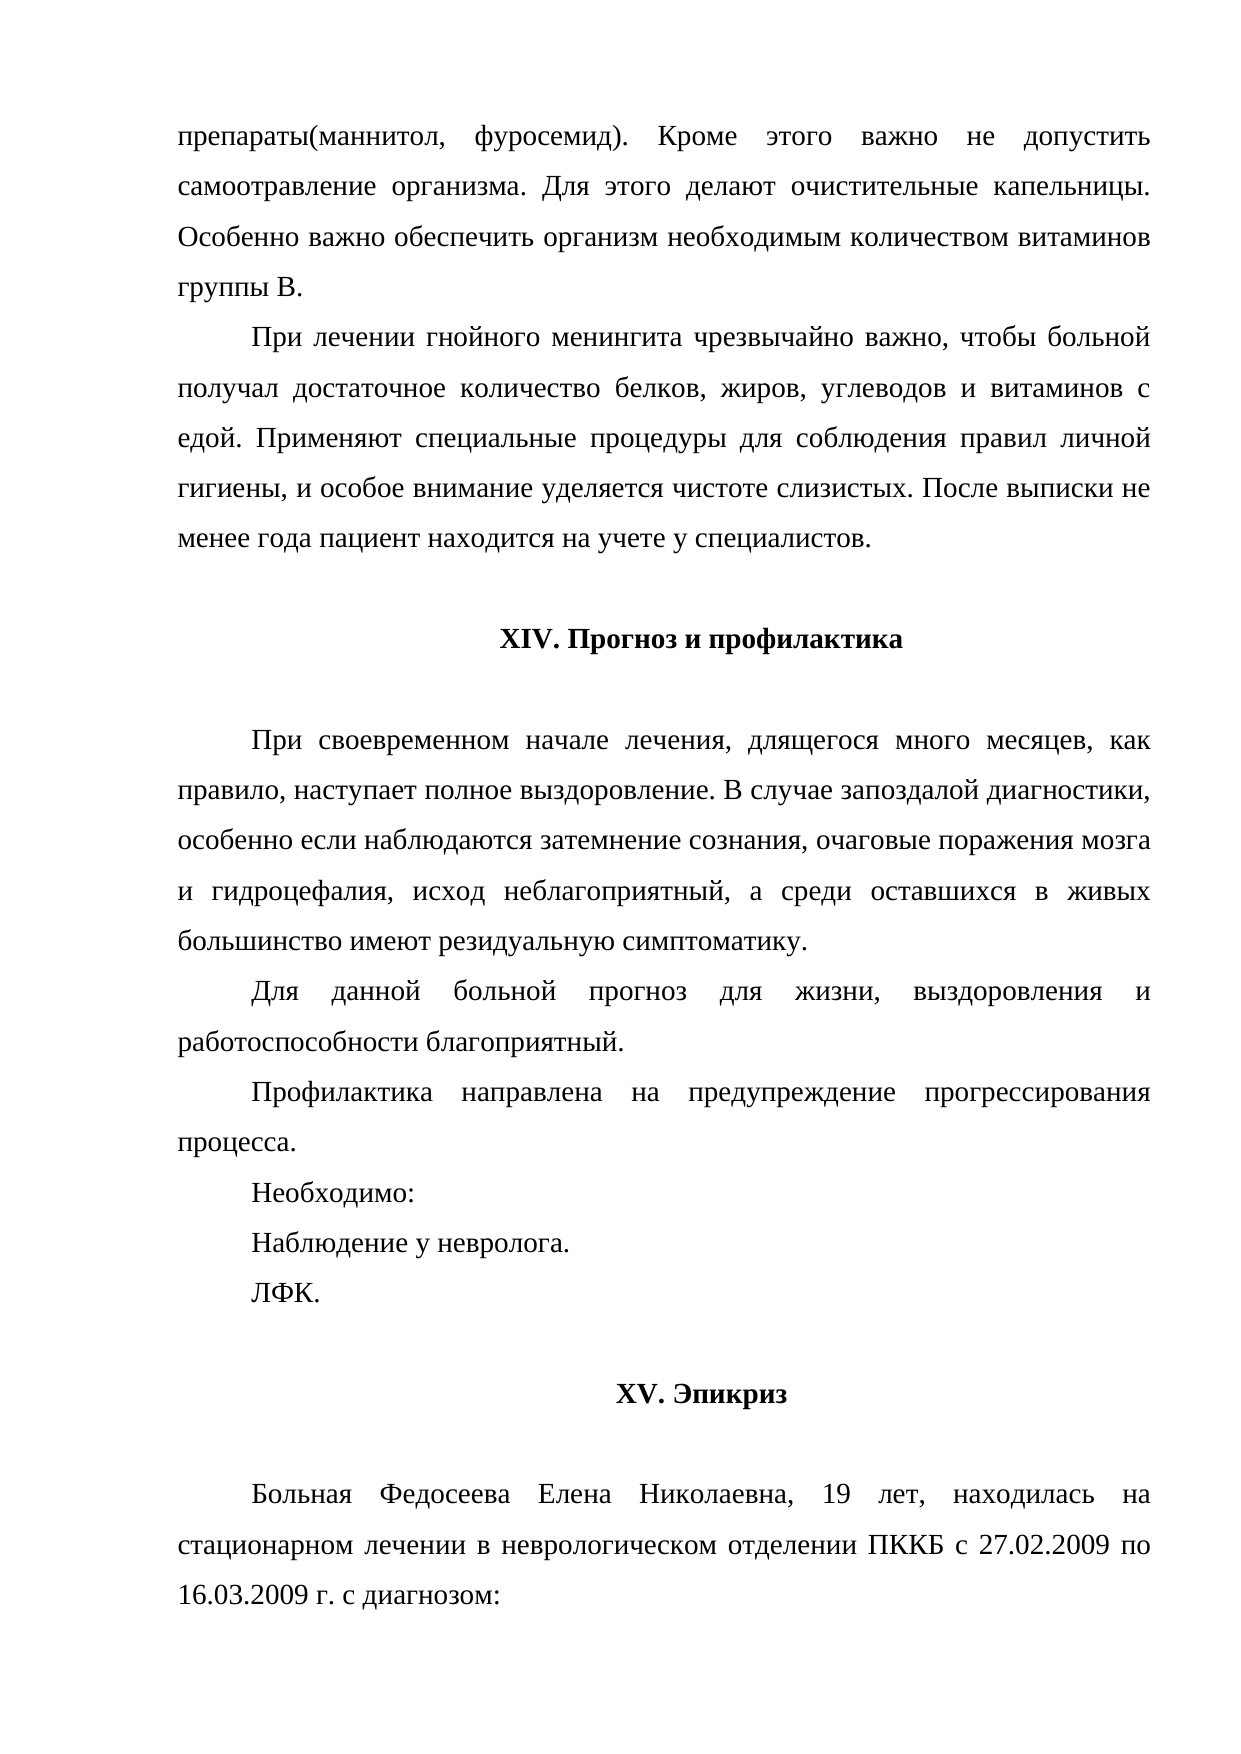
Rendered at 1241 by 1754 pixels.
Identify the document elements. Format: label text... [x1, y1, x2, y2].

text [177, 118, 1152, 303]
text При лечении гнойного менингита чрезвычайно важно, чтобы больной получал достаточное количество белков, жиров, углеводов и витаминов с едой. Применяют специальные процедуры для соблюдения правил личной гигиены, и особое внимание уделяется чистоте слизистых. После выписки не менее года пациент находится на учете у специалистов. [177, 319, 1152, 554]
text Для данной больной прогноз для жизни, выздоровления и работоспособности благоприятный. [177, 973, 1152, 1057]
text Наблюдение у невролога. [177, 1225, 1152, 1258]
text XIV. Прогноз и профилактика [177, 621, 1152, 655]
text Профилактика направлена на предупреждение прогрессирования процесса. [177, 1074, 1152, 1158]
text ЛФК. [177, 1275, 1152, 1309]
text XV. Эпикриз [177, 1376, 1152, 1409]
text Больная Федосеева Елена Николаевна, 19 лет, находилась на стационарном лечении в неврологическом отделении ПККБ с 27.02.2009 по 16.03.2009 г. с диагнозом: [177, 1477, 1152, 1611]
text Необходимо: [177, 1175, 1152, 1208]
text При своевременном начале лечения, длящегося много месяцев, как правило, наступает полное выздоровление. В случае запоздалой диагностики, особенно если наблюдаются затемнение сознания, очаговые поражения мозга и гидроцефалия, исход неблагоприятный, а среди оставшихся в живых большинство имеют резидуальную симптоматику. [177, 722, 1152, 957]
